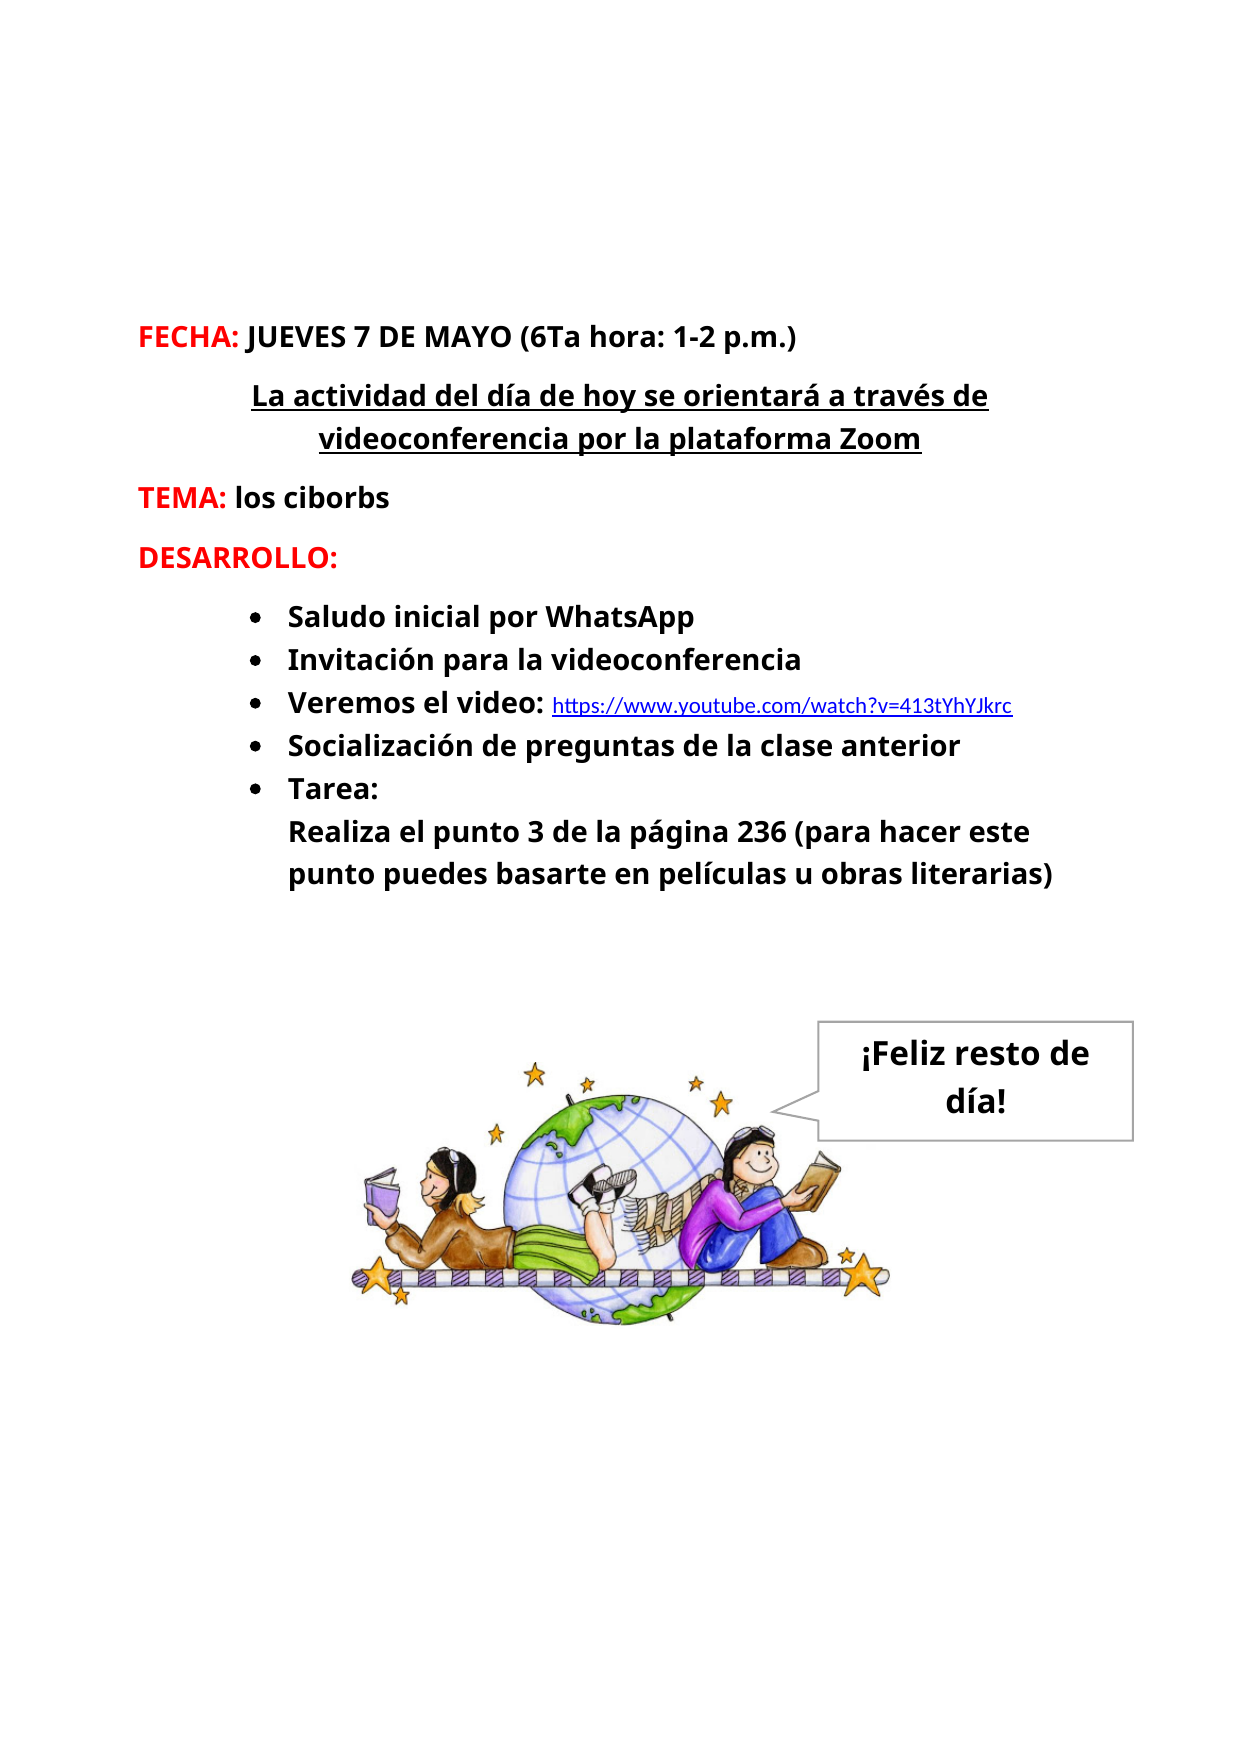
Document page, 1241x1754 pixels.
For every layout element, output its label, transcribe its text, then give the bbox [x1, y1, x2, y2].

text La actividad del día de hoy se orientará a través de videoconferencia por la plataforma Zoom [138, 376, 1103, 458]
list Socialización de preguntas de la clase anterior [250, 725, 1103, 765]
text TEMA: los ciborbs [138, 478, 1103, 517]
picture [348, 1062, 892, 1329]
list Saludo inicial por WhatsApp [250, 597, 1103, 636]
text DESARROLLO: [138, 537, 1103, 577]
list Realiza el punto 3 de la página 236 (para hacer este punto puedes basarte en películas u obras literarias) [288, 811, 1103, 893]
text FECHA: JUEVES 7 DE MAYO (6Ta hora: 1-2 p.m.) [138, 316, 1103, 356]
list Tarea: [250, 768, 1103, 808]
list Veremos el video: https://www.youtube.com/watch?v=413tYhYJkrc [250, 682, 1103, 722]
list Invitación para la videoconferencia [250, 639, 1103, 679]
